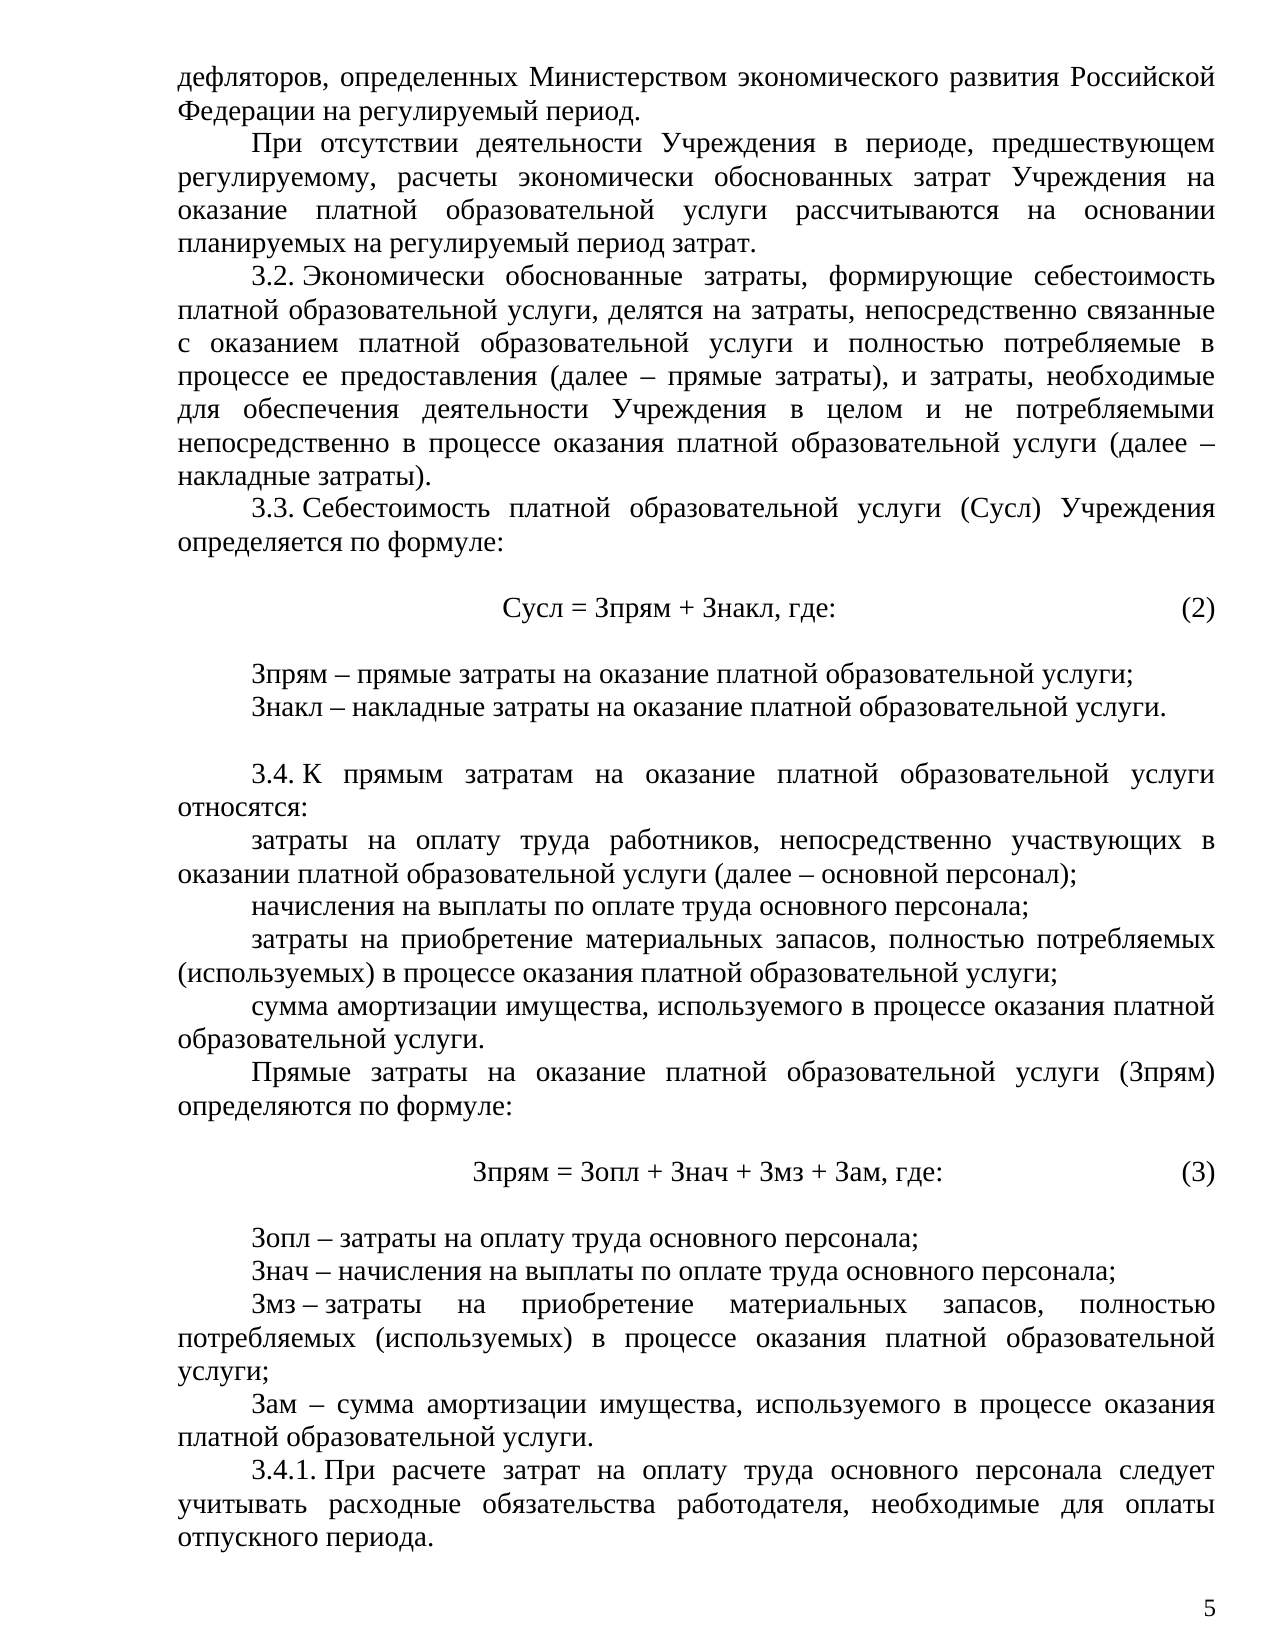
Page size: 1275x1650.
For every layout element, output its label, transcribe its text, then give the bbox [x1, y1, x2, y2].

text Знач – начисления на выплаты по оплате труда основного персонала; [177, 1254, 1216, 1287]
text Знакл – накладные затраты на оказание платной образовательной услуги. [177, 690, 1216, 723]
text затраты на приобретение материальных запасов, полностью потребляемых (используемых) в процессе оказания платной образовательной услуги; [177, 922, 1216, 989]
text Сусл = Зпрям + Знакл, где: (2) [502, 591, 1216, 624]
text Змз – затраты на приобретение материальных запасов, полностью потребляемых (используемых) в процессе оказания платной образовательной услуги; [177, 1287, 1216, 1387]
text Зпрям = Зопл + Знач + Змз + Зам, где: (3) [472, 1154, 1216, 1188]
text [177, 59, 1216, 126]
text Зпрям – прямые затраты на оказание платной образовательной услуги; [177, 657, 1216, 690]
text сумма амортизации имущества, используемого в процессе оказания платной образовательной услуги. [177, 989, 1216, 1055]
text 3.4. К прямым затратам на оказание платной образовательной услуги относятся: [177, 757, 1216, 823]
text начисления на выплаты по оплате труда основного персонала; [177, 889, 1216, 922]
text Зам – сумма амортизации имущества, используемого в процессе оказания платной образовательной услуги. [177, 1387, 1216, 1453]
text затраты на оплату труда работников, непосредственно участвующих в оказании платной образовательной услуги (далее – основной персонал); [177, 823, 1216, 889]
text При отсутствии деятельности Учреждения в периоде, предшествующем регулируемому, расчеты экономически обоснованных затрат Учреждения на оказание платной образовательной услуги рассчитываются на основании планируемых на регулируемый период затрат. [177, 126, 1216, 259]
text 3.2. Экономически обоснованные затраты, формирующие себестоимость платной образовательной услуги, делятся на затраты, непосредственно связанные с оказанием платной образовательной услуги и полностью потребляемые в процессе ее предоставления (далее – прямые затраты), и затраты, необходимые для обеспечения деятельности Учреждения в целом и не потребляемыми непосредственно в процессе оказания платной образовательной услуги (далее – накладные затраты). [177, 259, 1216, 491]
text 3.3. Себестоимость платной образовательной услуги (Сусл) Учреждения определяется по формуле: [177, 491, 1216, 558]
text 3.4.1. При расчете затрат на оплату труда основного персонала следует учитывать расходные обязательства работодателя, необходимые для оплаты отпускного периода. [177, 1453, 1216, 1553]
text Зопл – затраты на оплату труда основного персонала; [177, 1221, 1216, 1254]
text Прямые затраты на оказание платной образовательной услуги (Зпрям) определяются по формуле: [177, 1055, 1216, 1121]
